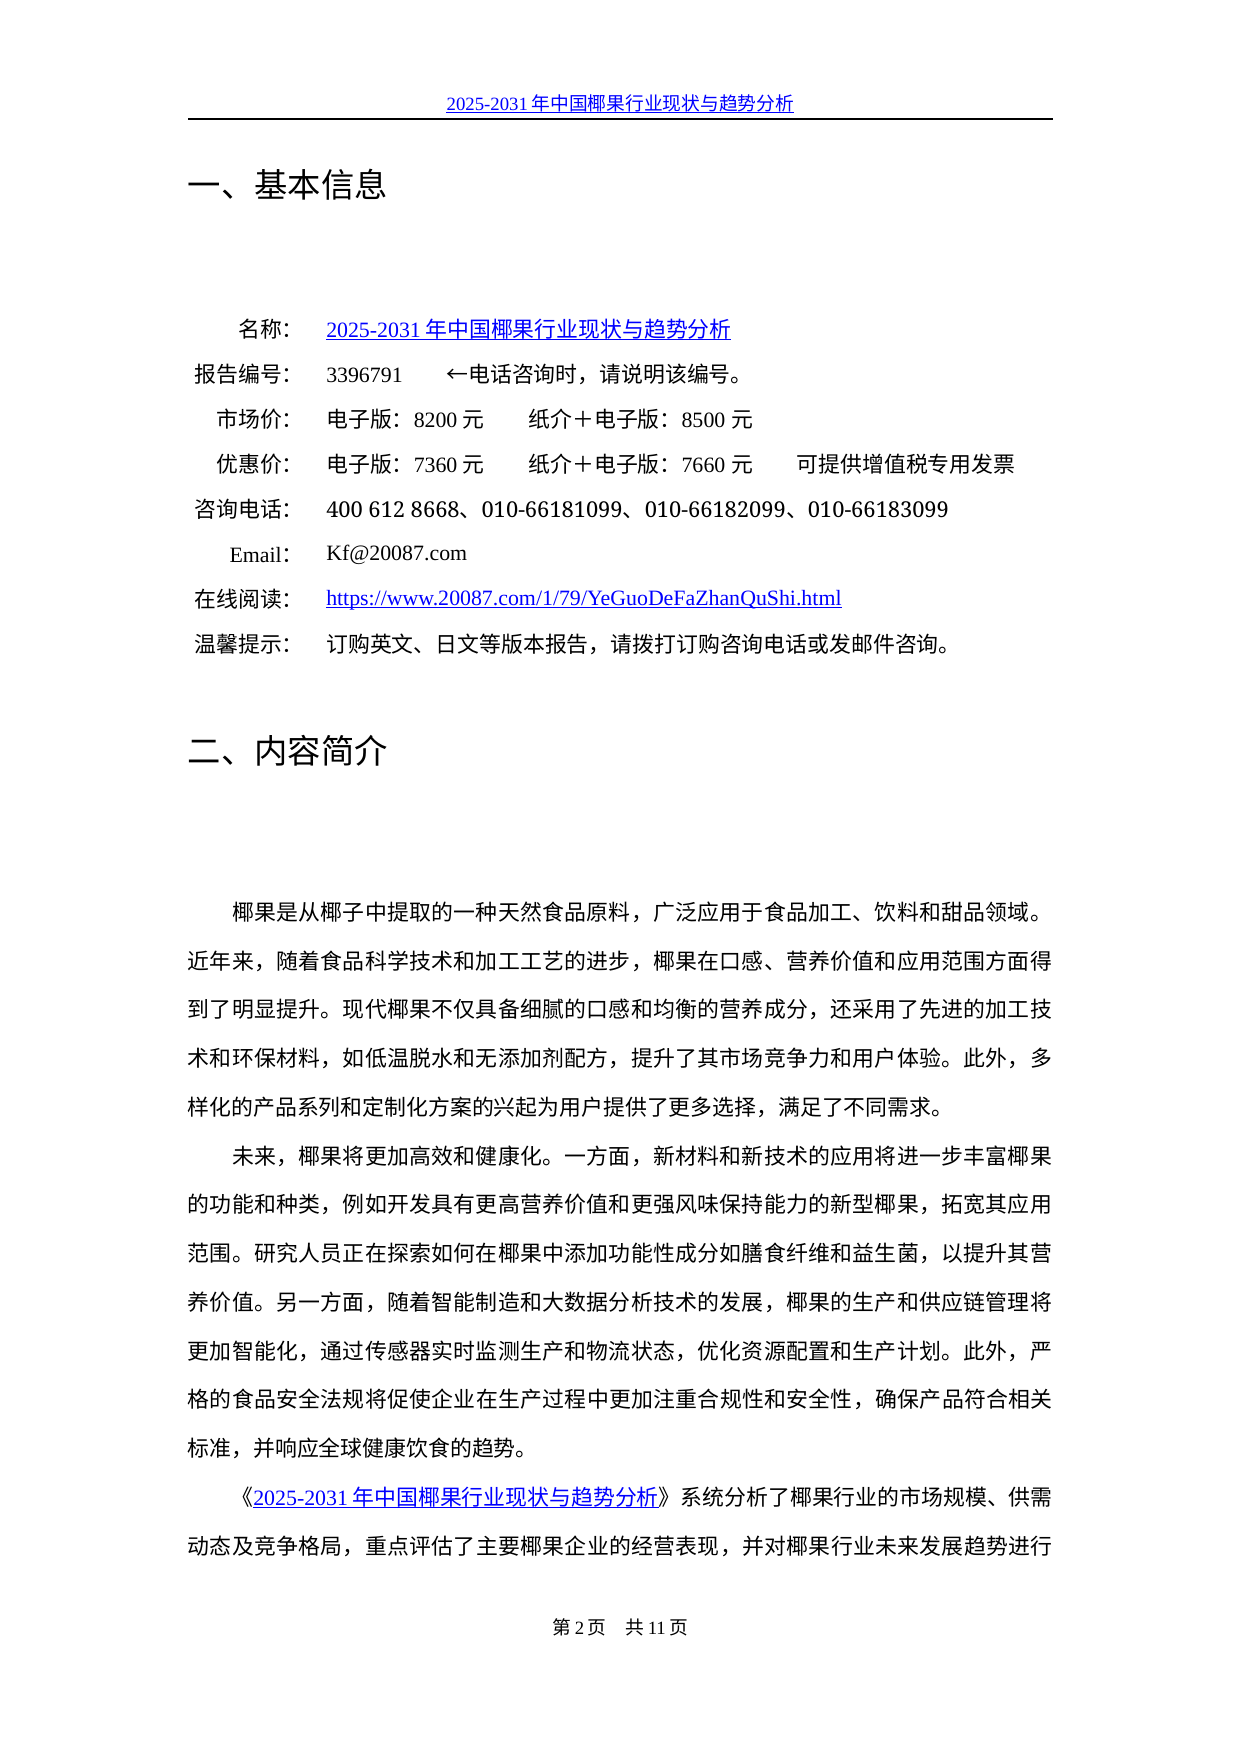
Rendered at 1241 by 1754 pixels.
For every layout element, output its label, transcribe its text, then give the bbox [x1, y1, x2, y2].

table_cell 400 612 8668、010-66181099、010-66182099、010-66183099 [315, 492, 1073, 537]
table_cell 优惠价： [167, 447, 315, 492]
table_header 名称： [167, 312, 315, 357]
table_cell 咨询电话： [167, 492, 315, 537]
table_cell 3396791 ←电话咨询时，请说明该编号。 [315, 357, 1073, 402]
table_cell 订购英文、日文等版本报告，请拨打订购咨询电话或发邮件咨询。 [315, 627, 1073, 672]
table_cell 报告编号： [167, 357, 315, 402]
title 二、内容简介 [187, 717, 1053, 782]
table_cell 市场价： [167, 402, 315, 447]
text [187, 894, 1053, 1561]
table_cell 在线阅读： [167, 582, 315, 627]
table_cell Kf@20087.com [315, 537, 1073, 582]
table_cell [315, 582, 1073, 627]
table_cell 电子版：7360 元 纸介＋电子版：7660 元 可提供增值税专用发票 [315, 447, 1073, 492]
table_cell 温馨提示： [167, 627, 315, 672]
title 一、基本信息 [187, 150, 1053, 215]
table_cell Email： [167, 537, 315, 582]
table_cell 电子版：8200 元 纸介＋电子版：8500 元 [315, 402, 1073, 447]
table_header 2025-2031年中国椰果行业现状与趋势分析 [315, 312, 1073, 357]
